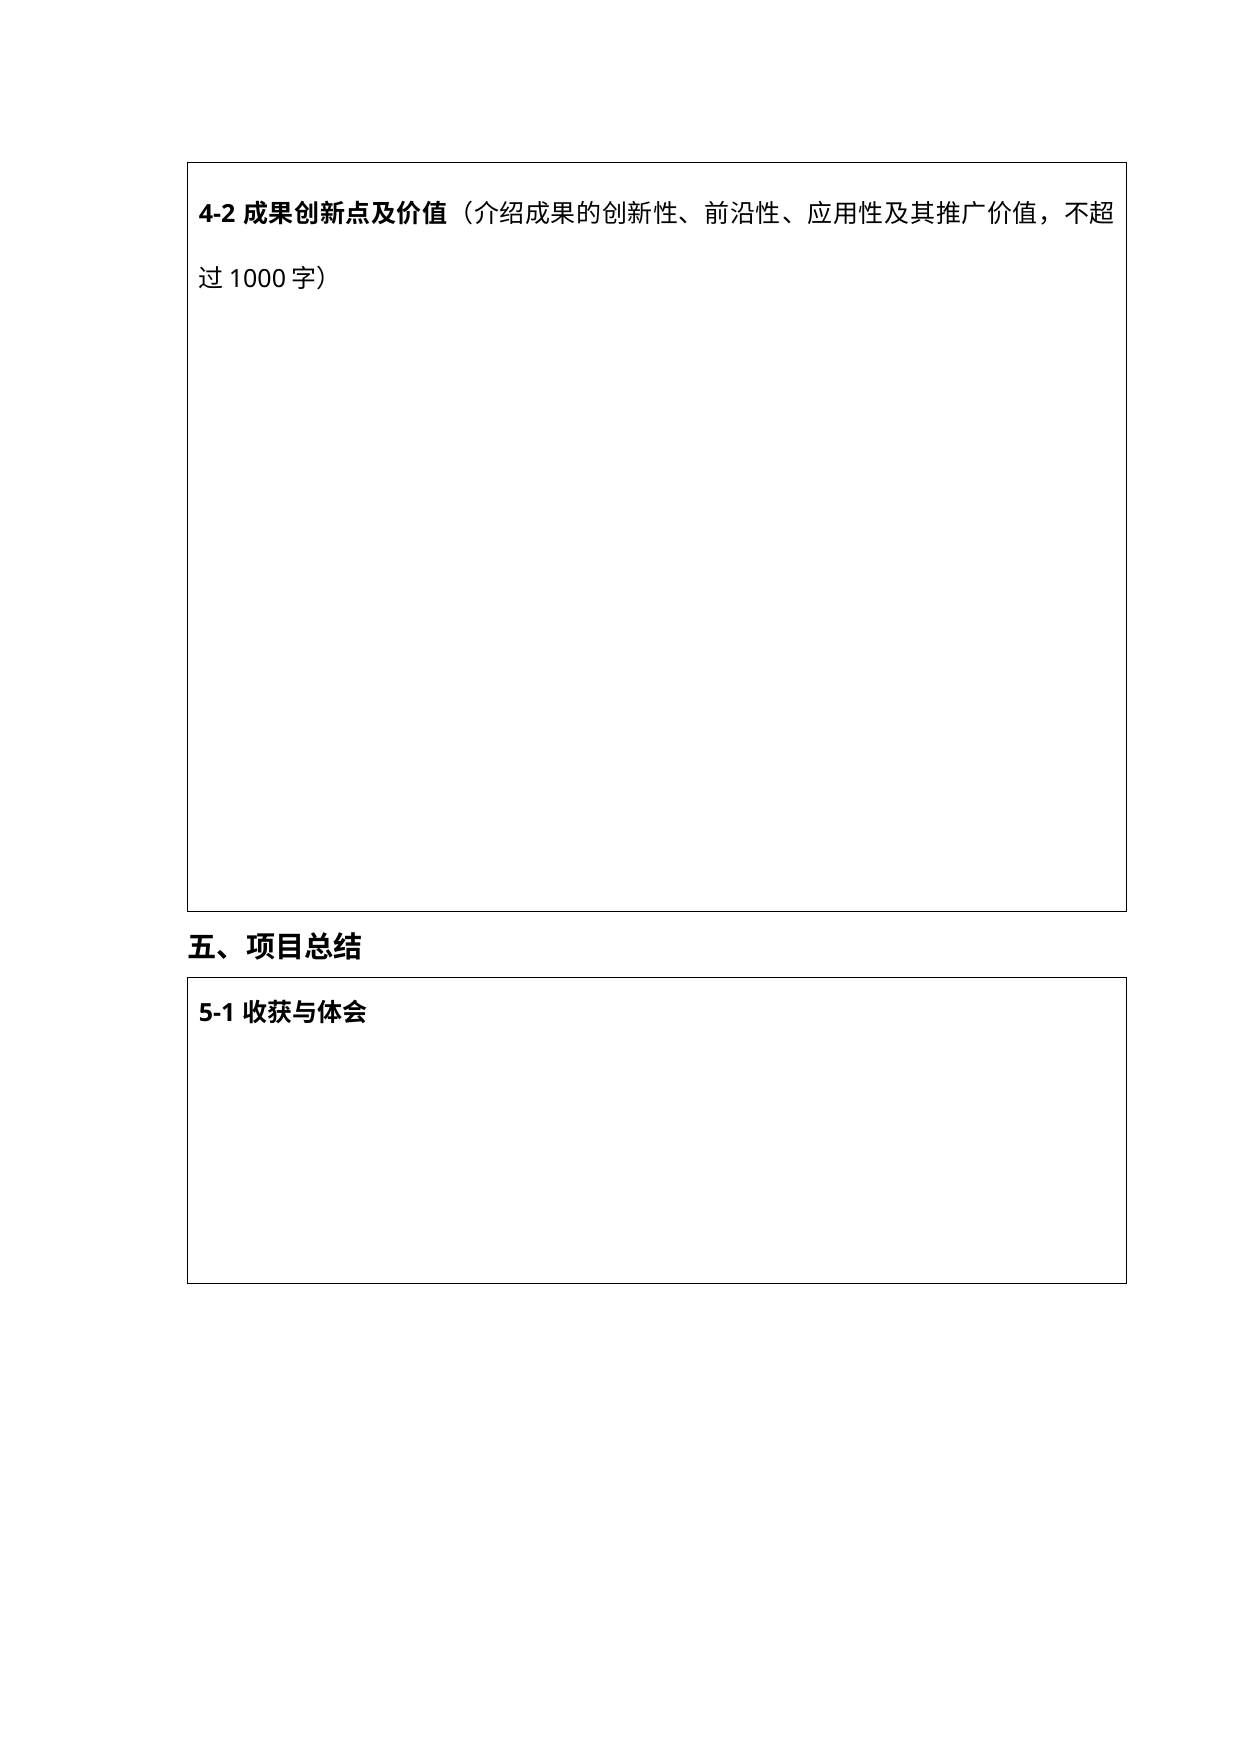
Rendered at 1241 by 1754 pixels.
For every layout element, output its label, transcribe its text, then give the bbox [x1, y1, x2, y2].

text 五、项目总结 [187, 912, 1053, 977]
table_header 5-1 收获与体会 [188, 978, 1126, 1283]
table_cell 4-2 成果创新点及价值（介绍成果的创新性、前沿性、应用性及其推广价值，不超过1000字） [188, 163, 1126, 911]
